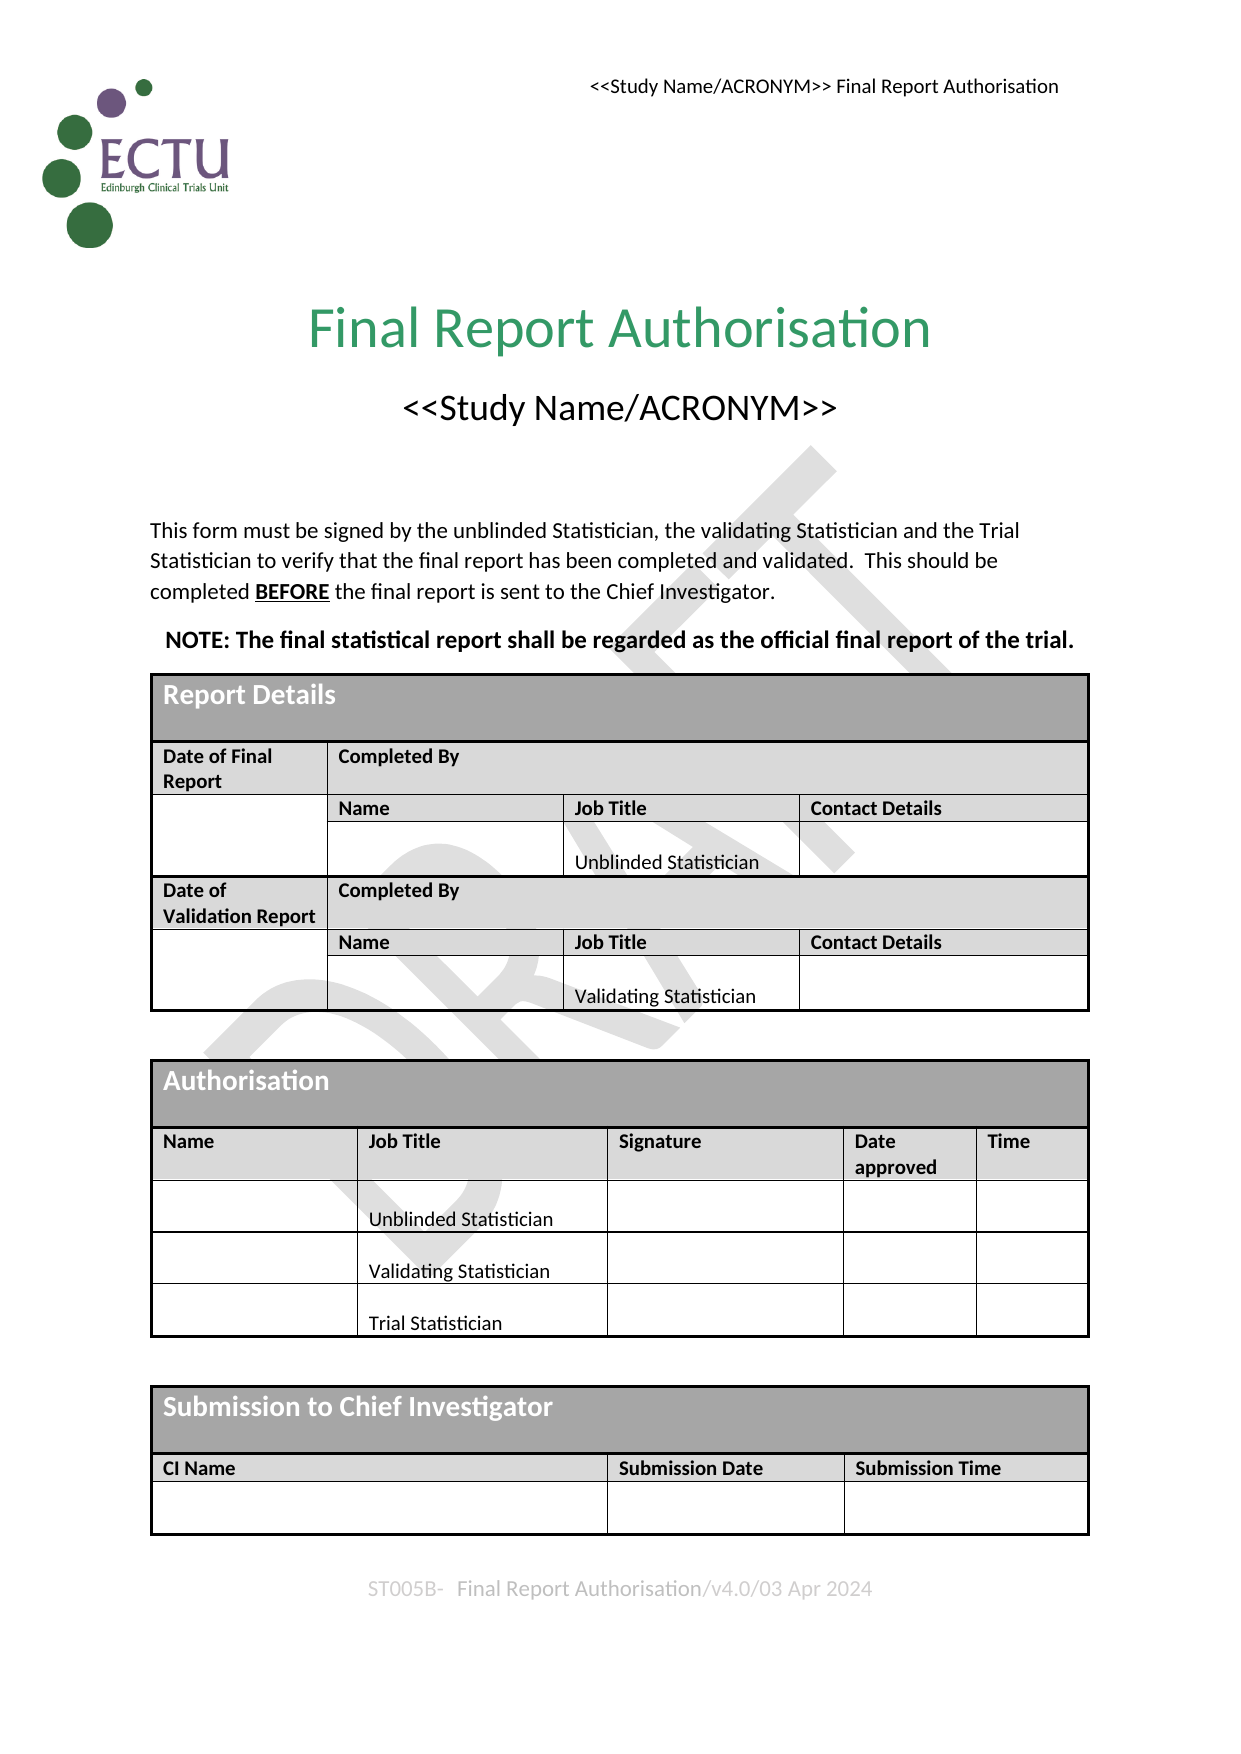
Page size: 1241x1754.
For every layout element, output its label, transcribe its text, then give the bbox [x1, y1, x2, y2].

table_cell Name [328, 930, 563, 955]
table_cell Name [328, 795, 563, 821]
picture [42, 79, 232, 248]
table_cell [328, 956, 563, 1009]
table_cell [845, 1482, 1087, 1532]
text This form must be signed by the unblinded Statistician, the validating Statistician and the Trial Statistician to verify that the final report has been completed and validated. This should be completed BEFORE the final report is sent to the Chief Investigator. [150, 516, 1090, 605]
table_cell [800, 956, 1087, 1009]
table_cell [608, 1233, 843, 1283]
table_cell CI Name [153, 1455, 607, 1481]
table_cell Date approved [844, 1129, 976, 1179]
table_cell Contact Details [800, 930, 1087, 955]
table_cell Completed By [328, 878, 1087, 928]
table_cell Time [977, 1129, 1087, 1179]
table_cell [608, 1284, 843, 1335]
text NOTE: The final statistical report shall be regarded as the official final report of the trial. [150, 624, 1090, 654]
table_cell [844, 1233, 976, 1283]
table_cell Date of Final Report [153, 743, 327, 794]
table_cell Contact Details [800, 795, 1087, 821]
table_cell Unblinded Statistician [358, 1181, 607, 1231]
table_cell Job Title [564, 795, 799, 821]
table_cell Submission Date [608, 1455, 844, 1481]
table_cell Job Title [358, 1129, 607, 1179]
table_cell Submission Time [845, 1455, 1087, 1481]
table_cell [977, 1181, 1087, 1231]
table_cell [153, 1284, 357, 1335]
table_cell Signature [608, 1129, 843, 1179]
table_cell [153, 795, 327, 874]
table_cell [844, 1284, 976, 1335]
table_cell [153, 1482, 607, 1532]
table_header Authorisation [153, 1062, 1087, 1126]
table_cell [608, 1482, 844, 1532]
text <<Study Name/ACRONYM>> [150, 384, 1090, 430]
table_cell Job Title [564, 930, 799, 955]
table_cell [608, 1181, 843, 1231]
table_cell Name [153, 1129, 357, 1179]
table_cell Validating Statistician [564, 956, 799, 1009]
table_header Report Details [153, 676, 1087, 740]
table_cell [153, 1181, 357, 1231]
table_cell [328, 822, 563, 874]
table_cell [800, 822, 1087, 874]
table_cell [977, 1284, 1087, 1335]
table_cell Unblinded Statistician [564, 822, 799, 874]
table_cell [153, 930, 327, 1009]
table_cell Completed By [328, 743, 1087, 794]
text Final Report Authorisation [150, 291, 1090, 362]
table_cell [153, 1233, 357, 1283]
table_cell [844, 1181, 976, 1231]
table_header Submission to Chief Investigator [153, 1388, 1087, 1452]
table_cell Trial Statistician [358, 1284, 607, 1335]
table_cell [977, 1233, 1087, 1283]
table_cell Date of Validation Report [153, 878, 327, 928]
table_cell Validating Statistician [358, 1233, 607, 1283]
